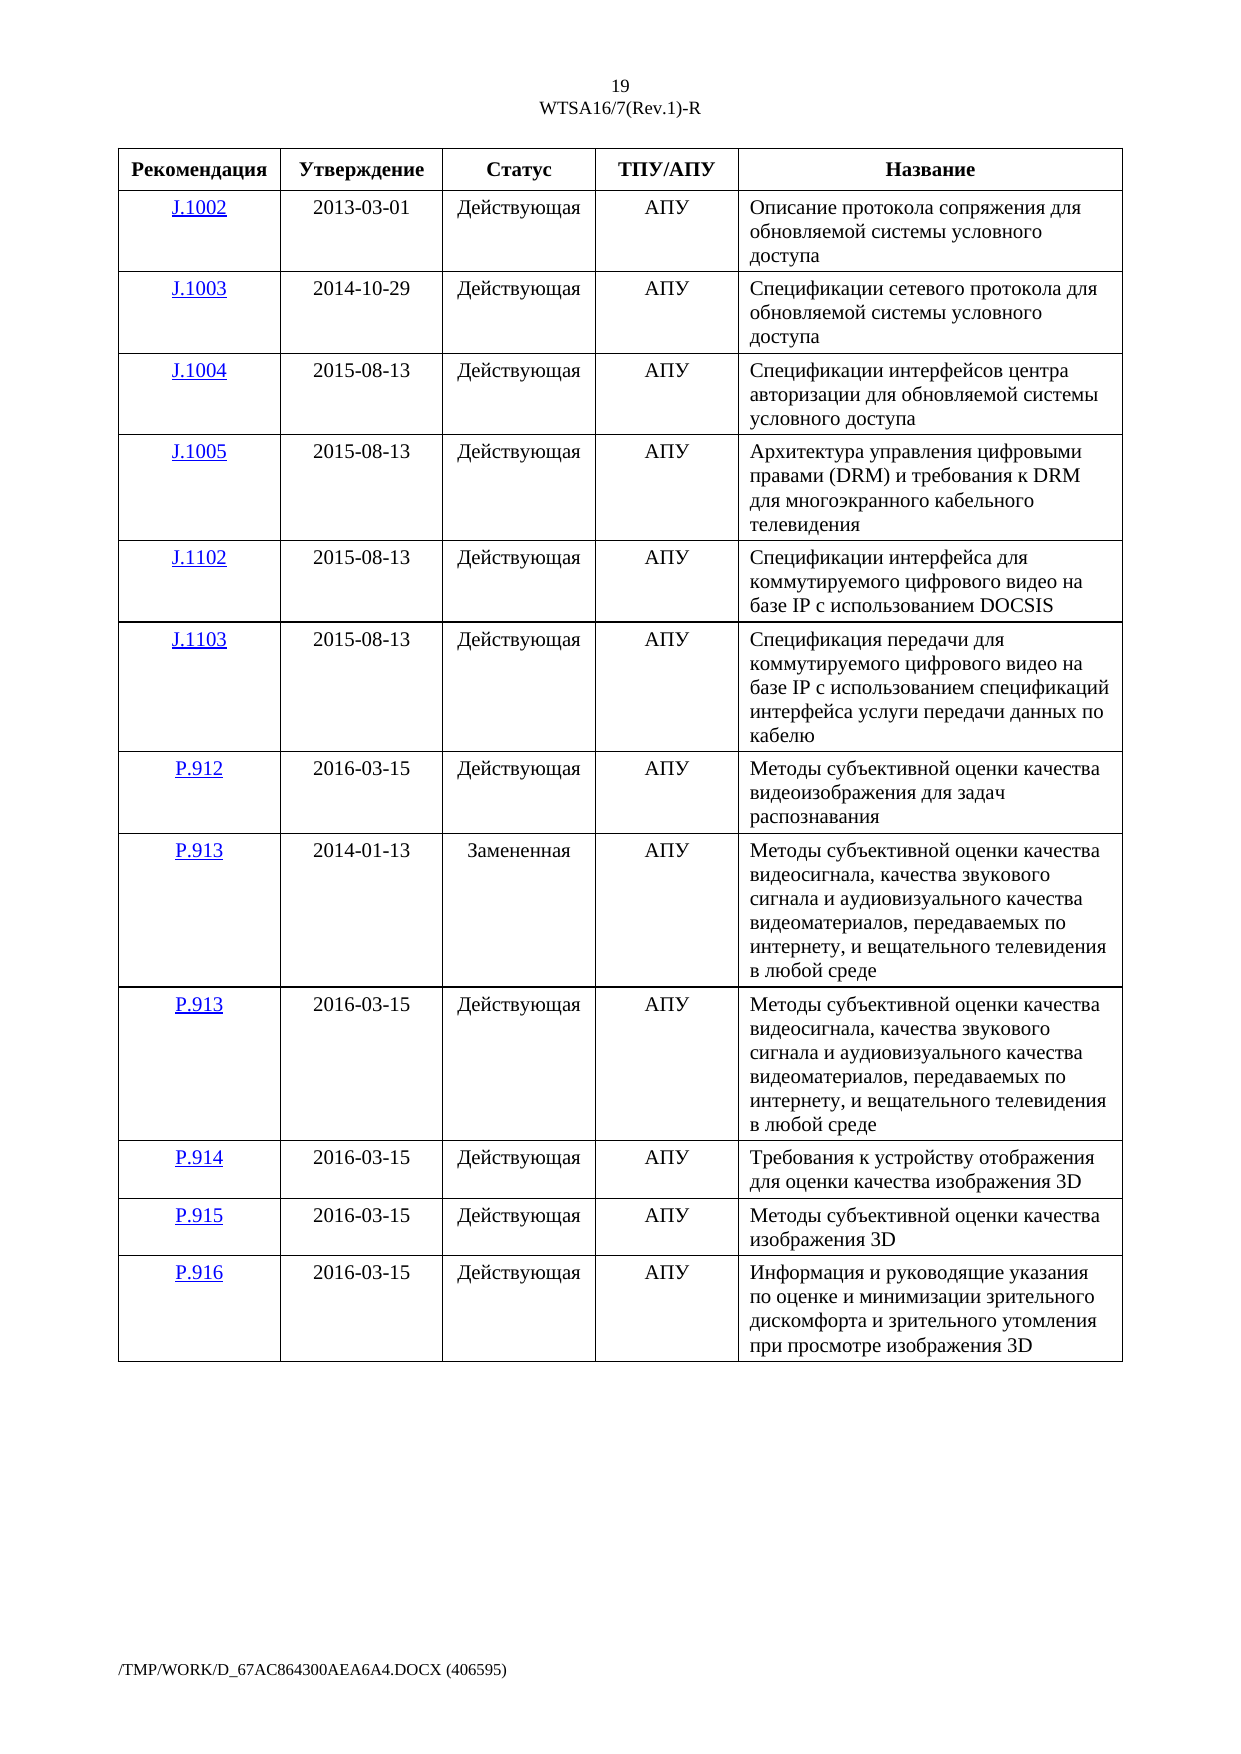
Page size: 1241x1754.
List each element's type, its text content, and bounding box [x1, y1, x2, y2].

table_cell Методы субъективной оценки качества изображения 3D [739, 1199, 1122, 1255]
table_cell АПУ [596, 1199, 738, 1255]
table_cell 2015-08-13 [281, 354, 442, 434]
table_cell АПУ [596, 1256, 738, 1361]
table_cell Архитектура управления цифровыми правами (DRM) и требования к DRM для многоэкранного кабельного телевидения [739, 435, 1122, 540]
table_cell АПУ [596, 541, 738, 621]
table_cell АПУ [596, 834, 738, 986]
table_cell P.912 [119, 752, 280, 833]
table_cell Спецификации интерфейса для коммутируемого цифрового видео на базе IP с использованием DOCSIS [739, 541, 1122, 621]
table_cell Действующая [443, 752, 595, 833]
table_header Статус [443, 149, 595, 189]
table_cell АПУ [596, 988, 738, 1140]
table_cell P.913 [119, 834, 280, 986]
table_cell 2016-03-15 [281, 752, 442, 833]
table_cell J.1003 [119, 272, 280, 353]
table_cell 2014-01-13 [281, 834, 442, 986]
table_cell Методы субъективной оценки качества видеосигнала, качества звукового сигнала и аудиовизуального качества видеоматериалов, передаваемых по интернету, и вещательного телевидения в любой среде [739, 988, 1122, 1140]
table_header Рекомендация [119, 149, 280, 189]
table_cell P.915 [119, 1199, 280, 1255]
table_cell Методы субъективной оценки качества видеоизображения для задач распознавания [739, 752, 1122, 833]
table_cell 2015-08-13 [281, 435, 442, 540]
table_cell Замененная [443, 834, 595, 986]
table_cell P.913 [119, 988, 280, 1140]
table_cell J.1005 [119, 435, 280, 540]
table_cell 2016-03-15 [281, 988, 442, 1140]
table_cell Спецификации сетевого протокола для обновляемой системы условного доступа [739, 272, 1122, 353]
table_cell АПУ [596, 623, 738, 751]
table_header ТПУ/АПУ [596, 149, 738, 189]
table_cell 2016-03-15 [281, 1199, 442, 1255]
table_cell АПУ [596, 1141, 738, 1198]
table_cell 2016-03-15 [281, 1141, 442, 1198]
table_cell J.1004 [119, 354, 280, 434]
table_cell АПУ [596, 435, 738, 540]
table_cell АПУ [596, 191, 738, 271]
table_cell Действующая [443, 435, 595, 540]
table_cell Действующая [443, 272, 595, 353]
table_cell 2016-03-15 [281, 1256, 442, 1361]
table_cell J.1102 [119, 541, 280, 621]
table_cell Действующая [443, 988, 595, 1140]
table_cell Действующая [443, 541, 595, 621]
table_cell Действующая [443, 354, 595, 434]
table_cell Методы субъективной оценки качества видеосигнала, качества звукового сигнала и аудиовизуального качества видеоматериалов, передаваемых по интернету, и вещательного телевидения в любой среде [739, 834, 1122, 986]
table_cell Действующая [443, 623, 595, 751]
table_cell 2015-08-13 [281, 623, 442, 751]
table_cell Информация и руководящие указания по оценке и минимизации зрительного дискомфорта и зрительного утомления при просмотре изображения 3D [739, 1256, 1122, 1361]
table_cell P.916 [119, 1256, 280, 1361]
table_cell Описание протокола сопряжения для обновляемой системы условного доступа [739, 191, 1122, 271]
table_cell P.914 [119, 1141, 280, 1198]
table_cell АПУ [596, 752, 738, 833]
table_cell Спецификация передачи для коммутируемого цифрового видео на базе IP с использованием спецификаций интерфейса услуги передачи данных по кабелю [739, 623, 1122, 751]
table_header Утверждение [281, 149, 442, 189]
table_cell Действующая [443, 1256, 595, 1361]
table_cell Требования к устройству отображения для оценки качества изображения 3D [739, 1141, 1122, 1198]
table_cell АПУ [596, 354, 738, 434]
table_cell 2014-10-29 [281, 272, 442, 353]
table_cell Спецификации интерфейсов центра авторизации для обновляемой системы условного доступа [739, 354, 1122, 434]
table_cell J.1002 [119, 191, 280, 271]
table_cell 2013-03-01 [281, 191, 442, 271]
table_cell Действующая [443, 1141, 595, 1198]
table_cell Действующая [443, 1199, 595, 1255]
table_cell АПУ [596, 272, 738, 353]
table_cell Действующая [443, 191, 595, 271]
table_cell J.1103 [119, 623, 280, 751]
table_cell 2015-08-13 [281, 541, 442, 621]
table_header Название [739, 149, 1122, 189]
